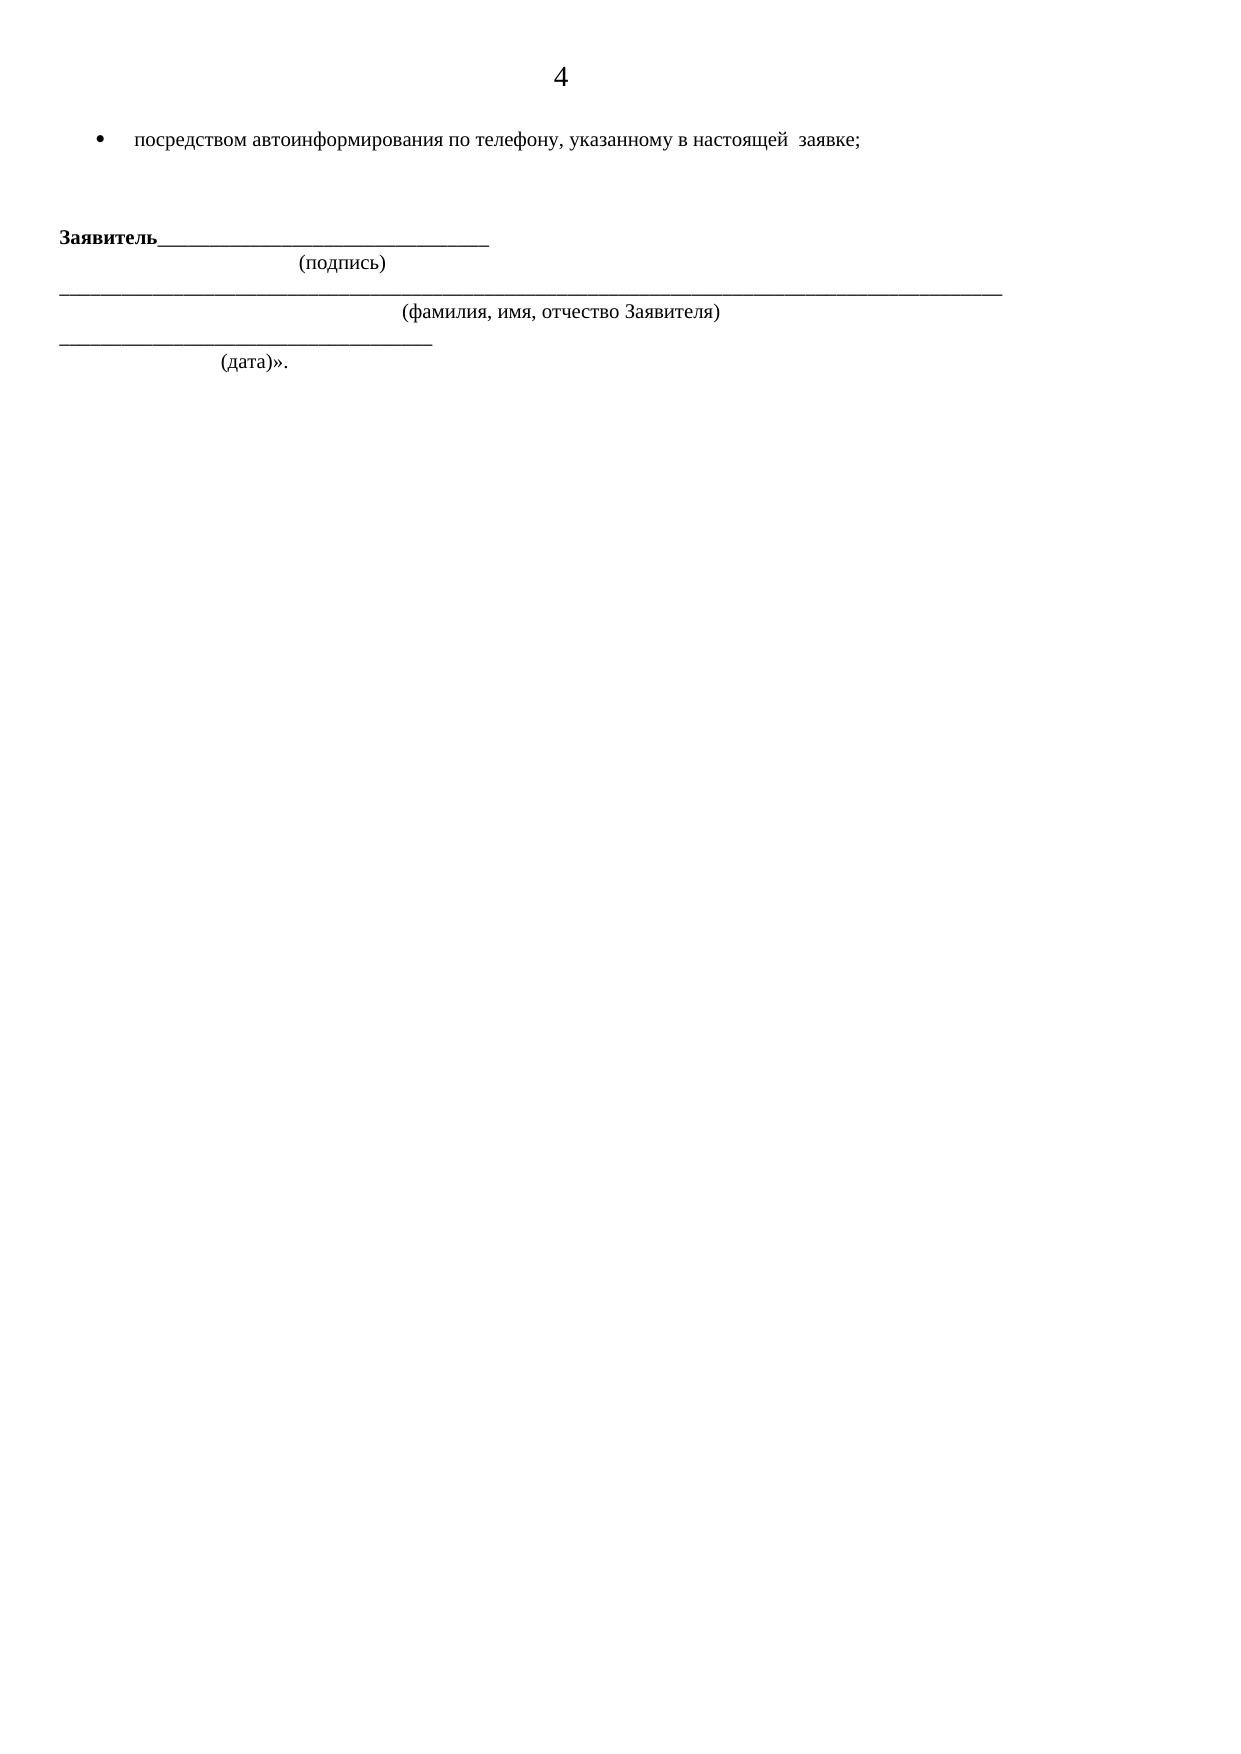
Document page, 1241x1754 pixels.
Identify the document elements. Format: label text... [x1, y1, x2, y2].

text Заявитель________________________________ [59, 224, 1063, 250]
text (дата)». [59, 349, 1063, 373]
text ___________________________________________________________________________________________ [59, 274, 1063, 299]
text ____________________________________ [59, 323, 1063, 349]
text (подпись) [59, 250, 1063, 274]
list посредством автоинформирования по телефону, указанному в настоящей заявке; [97, 126, 1063, 151]
text (фамилия, имя, отчество Заявителя) [59, 299, 1063, 323]
